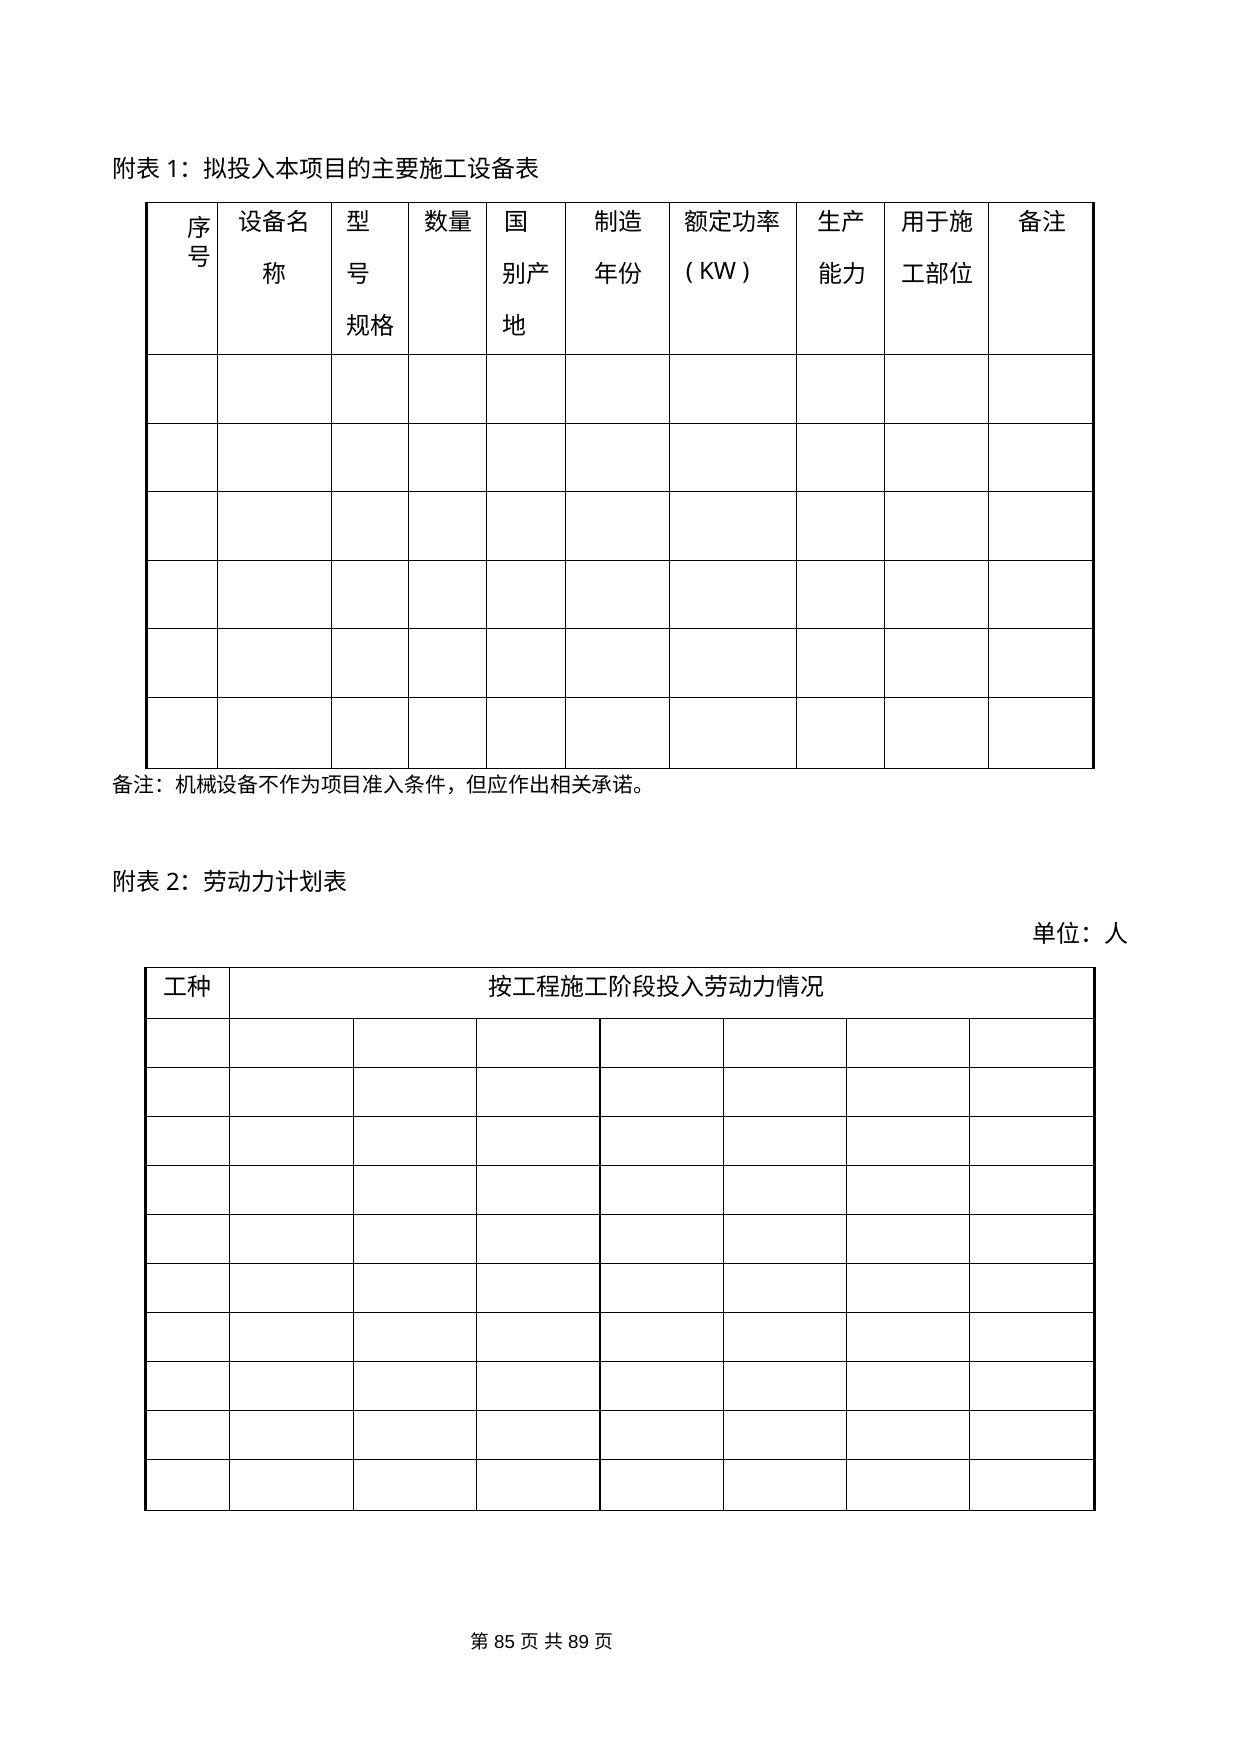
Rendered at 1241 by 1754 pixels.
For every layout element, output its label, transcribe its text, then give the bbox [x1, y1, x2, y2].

table_cell [332, 629, 408, 697]
table_cell [147, 1313, 229, 1361]
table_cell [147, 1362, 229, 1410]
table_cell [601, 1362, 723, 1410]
table_cell [409, 698, 486, 768]
table_cell [230, 1019, 353, 1067]
table_cell [885, 698, 988, 768]
table_cell [477, 1264, 599, 1312]
table_cell [409, 355, 486, 422]
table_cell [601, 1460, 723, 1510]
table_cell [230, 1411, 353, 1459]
table_cell [724, 1215, 846, 1263]
table_cell [989, 698, 1092, 768]
table_cell [477, 1166, 599, 1214]
table_cell [847, 1215, 969, 1263]
table_cell [566, 561, 669, 628]
table_cell [601, 1019, 723, 1067]
table_cell [724, 1264, 846, 1312]
table_cell [601, 1264, 723, 1312]
table_cell [148, 698, 217, 768]
table_cell [218, 698, 331, 768]
table_cell [670, 629, 796, 697]
table_cell [354, 1215, 476, 1263]
table_cell [487, 698, 565, 768]
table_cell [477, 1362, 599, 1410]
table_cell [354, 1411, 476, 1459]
text 附表 1：拟投入本项目的主要施工设备表 [112, 150, 1128, 185]
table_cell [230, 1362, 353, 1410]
table_cell [670, 698, 796, 768]
table_cell [885, 492, 988, 559]
table_cell [147, 1215, 229, 1263]
table_cell [601, 1166, 723, 1214]
table_cell [487, 424, 565, 491]
table_cell [670, 561, 796, 628]
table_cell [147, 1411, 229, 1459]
table_cell [147, 1117, 229, 1165]
table_cell [487, 355, 565, 422]
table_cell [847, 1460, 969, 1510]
table_cell [332, 561, 408, 628]
table_cell [847, 1166, 969, 1214]
table_cell [989, 561, 1092, 628]
table_cell [797, 492, 884, 559]
table_cell [566, 492, 669, 559]
table_cell [724, 1166, 846, 1214]
table_cell [148, 629, 217, 697]
table_cell [970, 1264, 1093, 1312]
table_cell [147, 1068, 229, 1116]
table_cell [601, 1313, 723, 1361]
table_cell [477, 1019, 599, 1067]
table_header 额定功率 ( KW ) [670, 203, 796, 354]
table_cell [566, 355, 669, 422]
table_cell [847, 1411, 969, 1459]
table_cell [354, 1019, 476, 1067]
table_cell [230, 1117, 353, 1165]
table_cell [230, 1264, 353, 1312]
table_cell [409, 424, 486, 491]
table_cell [332, 492, 408, 559]
table_cell [989, 629, 1092, 697]
table_cell [218, 629, 331, 697]
table_cell [847, 1068, 969, 1116]
table_cell [477, 1068, 599, 1116]
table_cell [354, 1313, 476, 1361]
table_cell [332, 355, 408, 422]
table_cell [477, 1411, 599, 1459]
table_cell [566, 629, 669, 697]
table_cell [797, 561, 884, 628]
table_cell [147, 1166, 229, 1214]
table_cell [230, 1215, 353, 1263]
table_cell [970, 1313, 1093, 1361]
table_header 按工程施工阶段投入劳动力情况 [230, 968, 1093, 1018]
table_cell [601, 1215, 723, 1263]
table_cell [566, 698, 669, 768]
table_cell [354, 1068, 476, 1116]
table_cell [797, 698, 884, 768]
table_header 生产 能力 [797, 203, 884, 354]
table_cell [566, 424, 669, 491]
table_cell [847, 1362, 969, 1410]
table_cell [147, 1019, 229, 1067]
table_cell [409, 561, 486, 628]
table_cell [885, 424, 988, 491]
table_header 数量 [409, 203, 486, 354]
text 备注：机械设备不作为项目准入条件，但应作出相关承诺。 [112, 768, 1128, 798]
table_cell [989, 492, 1092, 559]
table_cell [230, 1166, 353, 1214]
table_cell [409, 492, 486, 559]
table_cell [354, 1264, 476, 1312]
table_header 制造 年份 [566, 203, 669, 354]
table_cell [989, 424, 1092, 491]
table_cell [847, 1117, 969, 1165]
table_cell [354, 1166, 476, 1214]
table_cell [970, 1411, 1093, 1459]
table_cell [487, 492, 565, 559]
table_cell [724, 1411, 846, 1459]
table_cell [724, 1117, 846, 1165]
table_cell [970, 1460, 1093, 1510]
table_cell [847, 1264, 969, 1312]
table_cell [354, 1117, 476, 1165]
table_header 国别产地 [487, 203, 565, 354]
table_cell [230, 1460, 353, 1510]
table_cell [477, 1117, 599, 1165]
table_header 序 号 [148, 203, 217, 354]
table_cell [885, 355, 988, 422]
table_cell [218, 355, 331, 422]
table_cell [487, 629, 565, 697]
table_cell [970, 1166, 1093, 1214]
table_cell [409, 629, 486, 697]
table_cell [218, 492, 331, 559]
table_cell [148, 561, 217, 628]
table_cell [970, 1215, 1093, 1263]
table_cell [797, 424, 884, 491]
table_cell [885, 629, 988, 697]
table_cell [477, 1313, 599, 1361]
table_header 备注 [989, 203, 1092, 354]
table_cell [218, 424, 331, 491]
table_cell [970, 1117, 1093, 1165]
table_cell [970, 1068, 1093, 1116]
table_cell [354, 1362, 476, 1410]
table_cell [147, 1264, 229, 1312]
table_cell [601, 1117, 723, 1165]
table_cell [230, 1313, 353, 1361]
table_header 工种 [147, 968, 229, 1018]
table_cell [332, 424, 408, 491]
table_cell [601, 1068, 723, 1116]
table_cell [230, 1068, 353, 1116]
table_cell [477, 1215, 599, 1263]
table_header 设备名 称 [218, 203, 331, 354]
table_cell [885, 561, 988, 628]
table_cell [148, 355, 217, 422]
table_cell [148, 424, 217, 491]
table_cell [670, 424, 796, 491]
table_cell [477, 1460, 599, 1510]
table_cell [724, 1019, 846, 1067]
table_cell [487, 561, 565, 628]
table_cell [724, 1068, 846, 1116]
table_cell [989, 355, 1092, 422]
table_cell [670, 355, 796, 422]
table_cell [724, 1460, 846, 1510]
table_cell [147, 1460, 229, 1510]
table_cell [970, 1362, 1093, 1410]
table_header 型号 规格 [332, 203, 408, 354]
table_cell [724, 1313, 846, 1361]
table_cell [670, 492, 796, 559]
table_cell [797, 629, 884, 697]
table_cell [218, 561, 331, 628]
table_cell [797, 355, 884, 422]
table_cell [847, 1019, 969, 1067]
table_header 用于施 工部位 [885, 203, 988, 354]
table_cell [970, 1019, 1093, 1067]
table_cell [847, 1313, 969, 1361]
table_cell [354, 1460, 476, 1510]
text 附表 2：劳动力计划表 [112, 862, 1128, 897]
table_cell [148, 492, 217, 559]
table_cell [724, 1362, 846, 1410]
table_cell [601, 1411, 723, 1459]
text 单位：人 [112, 914, 1128, 949]
table_cell [332, 698, 408, 768]
